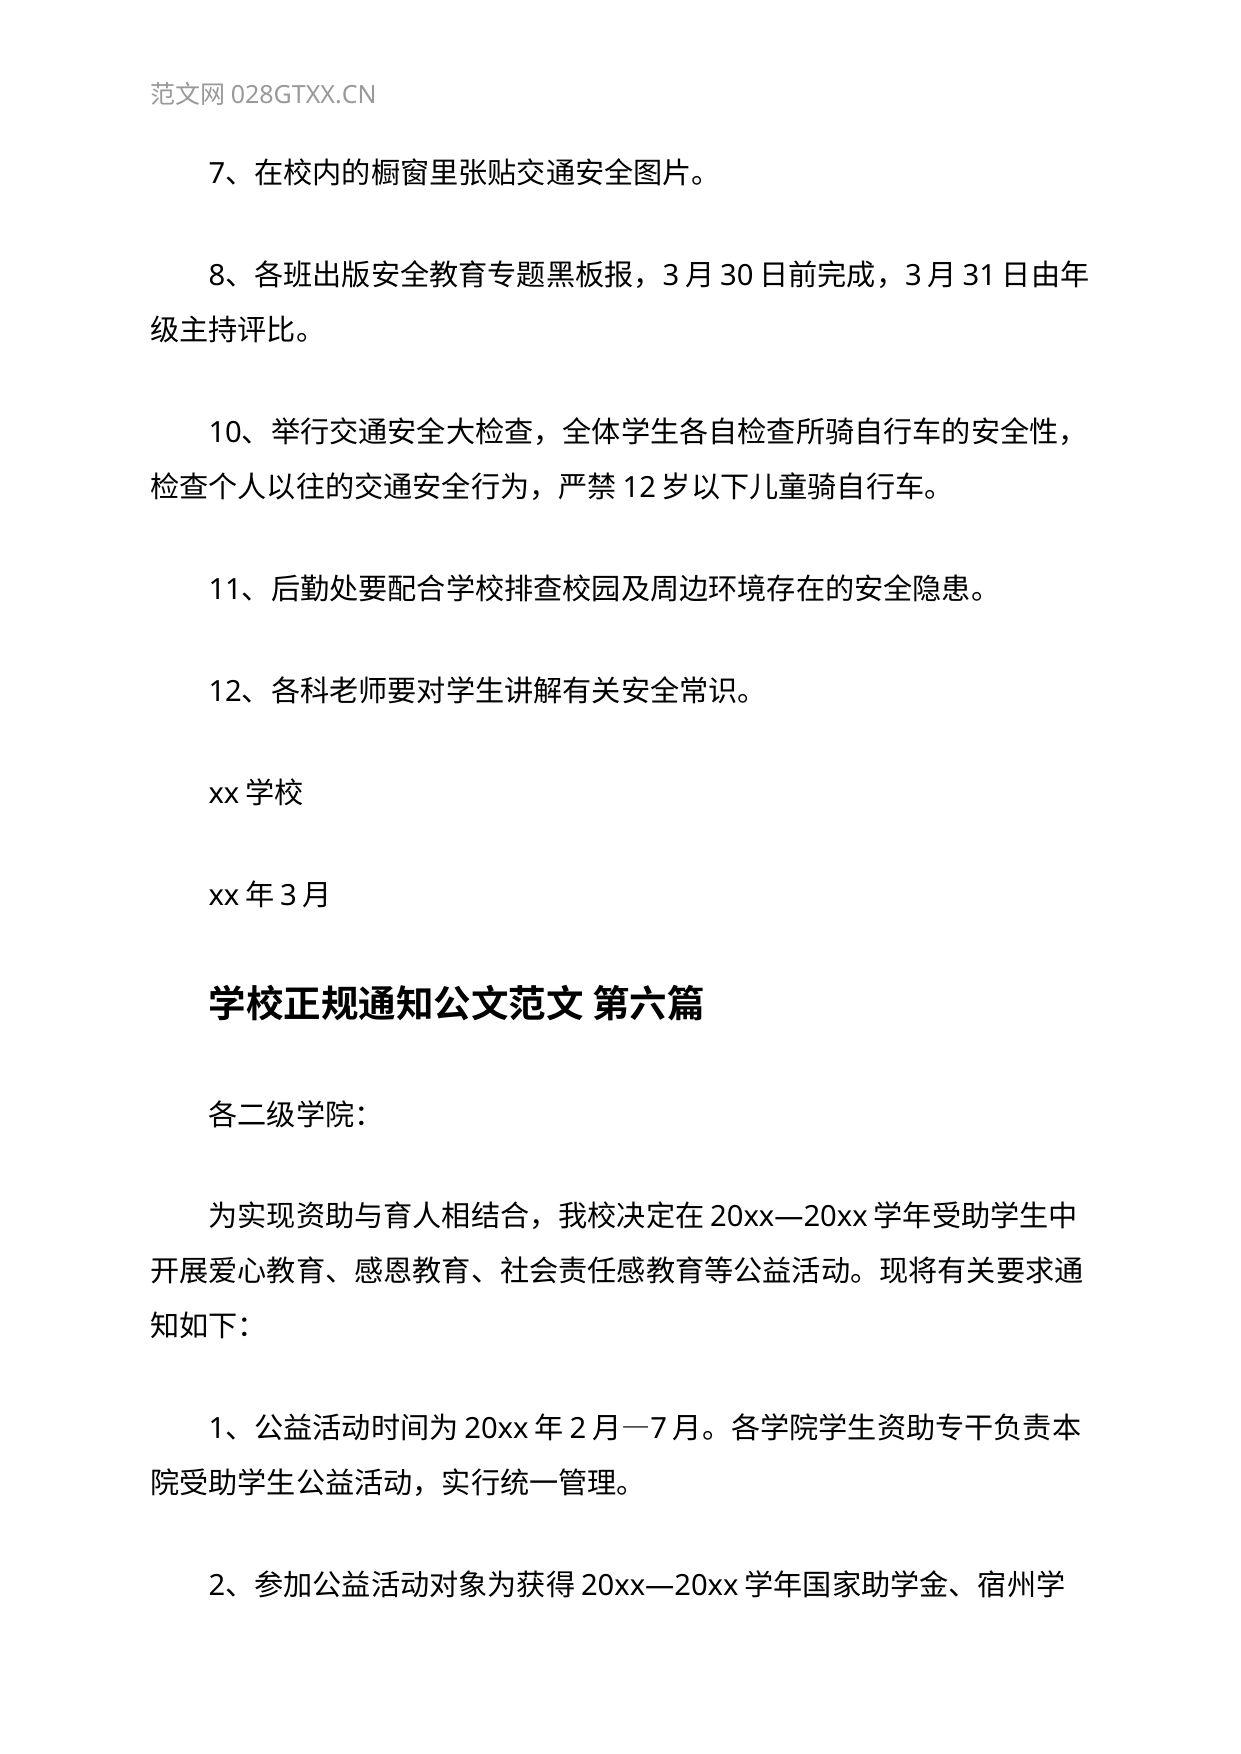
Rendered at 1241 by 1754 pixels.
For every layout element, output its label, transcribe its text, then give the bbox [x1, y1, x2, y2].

text 各二级学院： [150, 1091, 1090, 1133]
text 11、后勤处要配合学校排查校园及周边环境存在的安全隐患。 [150, 566, 1090, 608]
text xx学校 [150, 770, 1090, 812]
text 学校正规通知公文范文 第六篇 [150, 974, 1090, 1028]
text 12、各科老师要对学生讲解有关安全常识。 [150, 668, 1090, 710]
text 7、在校内的橱窗里张贴交通安全图片。 [150, 150, 1090, 192]
text 为实现资助与育人相结合，我校决定在20xx—20xx学年受助学生中开展爱心教育、感恩教育、社会责任感教育等公益活动。现将有关要求通知如下： [150, 1193, 1090, 1345]
text 8、各班出版安全教育专题黑板报，3月30日前完成，3月31日由年级主持评比。 [150, 252, 1090, 349]
text 10、举行交通安全大检查，全体学生各自检查所骑自行车的安全性，检查个人以往的交通安全行为，严禁12岁以下儿童骑自行车。 [150, 409, 1090, 506]
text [150, 1561, 1090, 1604]
text 1、公益活动时间为20xx年2月—7月。各学院学生资助专干负责本院受助学生公益活动，实行统一管理。 [150, 1404, 1090, 1502]
text xx年3月 [150, 872, 1090, 914]
